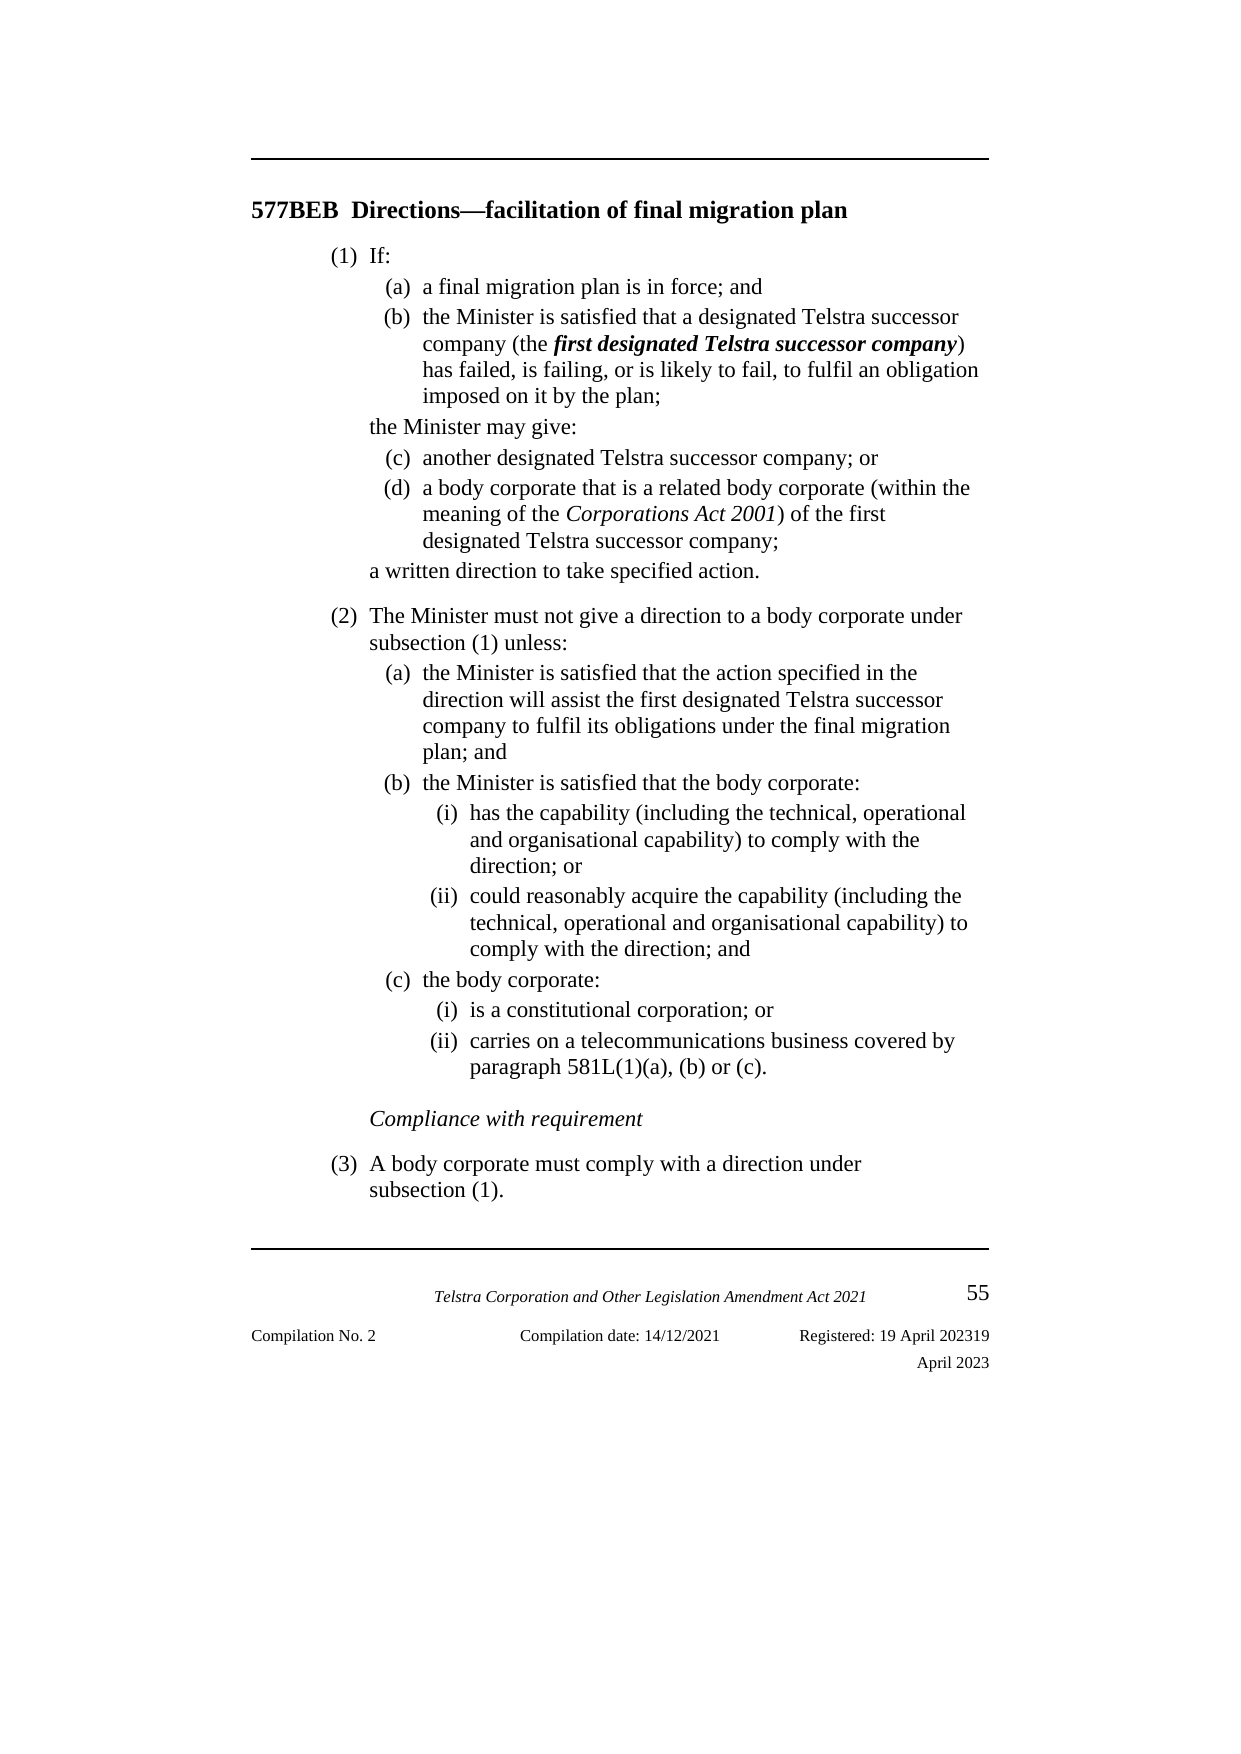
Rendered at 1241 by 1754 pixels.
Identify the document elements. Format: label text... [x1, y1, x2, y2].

text the Minister may give: [369, 413, 989, 439]
text (b) the Minister is satisfied that a designated Telstra successor company (the first designated Telstra successor company) has failed, is failing, or is likely to fail, to fulfil an obligation imposed on it by the plan; [251, 303, 989, 409]
text (ii) carries on a telecommunications business covered by paragraph 581L(1)(a), (b) or (c). [251, 1027, 989, 1079]
text (3) A body corporate must comply with a direction under subsection (1). [251, 1150, 989, 1202]
text (c) the body corporate: [251, 966, 989, 992]
text (ii) could reasonably acquire the capability (including the technical, operational and organisational capability) to comply with the direction; and [251, 883, 989, 962]
text (i) is a constitutional corporation; or [251, 996, 989, 1023]
text (i) has the capability (including the technical, operational and organisational capability) to comply with the direction; or [251, 799, 989, 878]
text (1) If: [251, 242, 989, 269]
text (d) a body corporate that is a related body corporate (within the meaning of the Corporations Act 2001) of the first designated Telstra successor company; [251, 474, 989, 553]
text a written direction to take specified action. [369, 557, 989, 584]
text (a) the Minister is satisfied that the action specified in the direction will assist the first designated Telstra successor company to fulfil its obligations under the final migration plan; and [251, 659, 989, 765]
text Compliance with requirement [369, 1104, 989, 1131]
text (2) The Minister must not give a direction to a body corporate under subsection (1) unless: [251, 602, 989, 655]
text (b) the Minister is satisfied that the body corporate: [251, 769, 989, 795]
text (a) a final migration plan is in force; and [251, 273, 989, 299]
text (c) another designated Telstra successor company; or [251, 443, 989, 470]
text 577BEB Directions—facilitation of final migration plan [251, 195, 989, 224]
